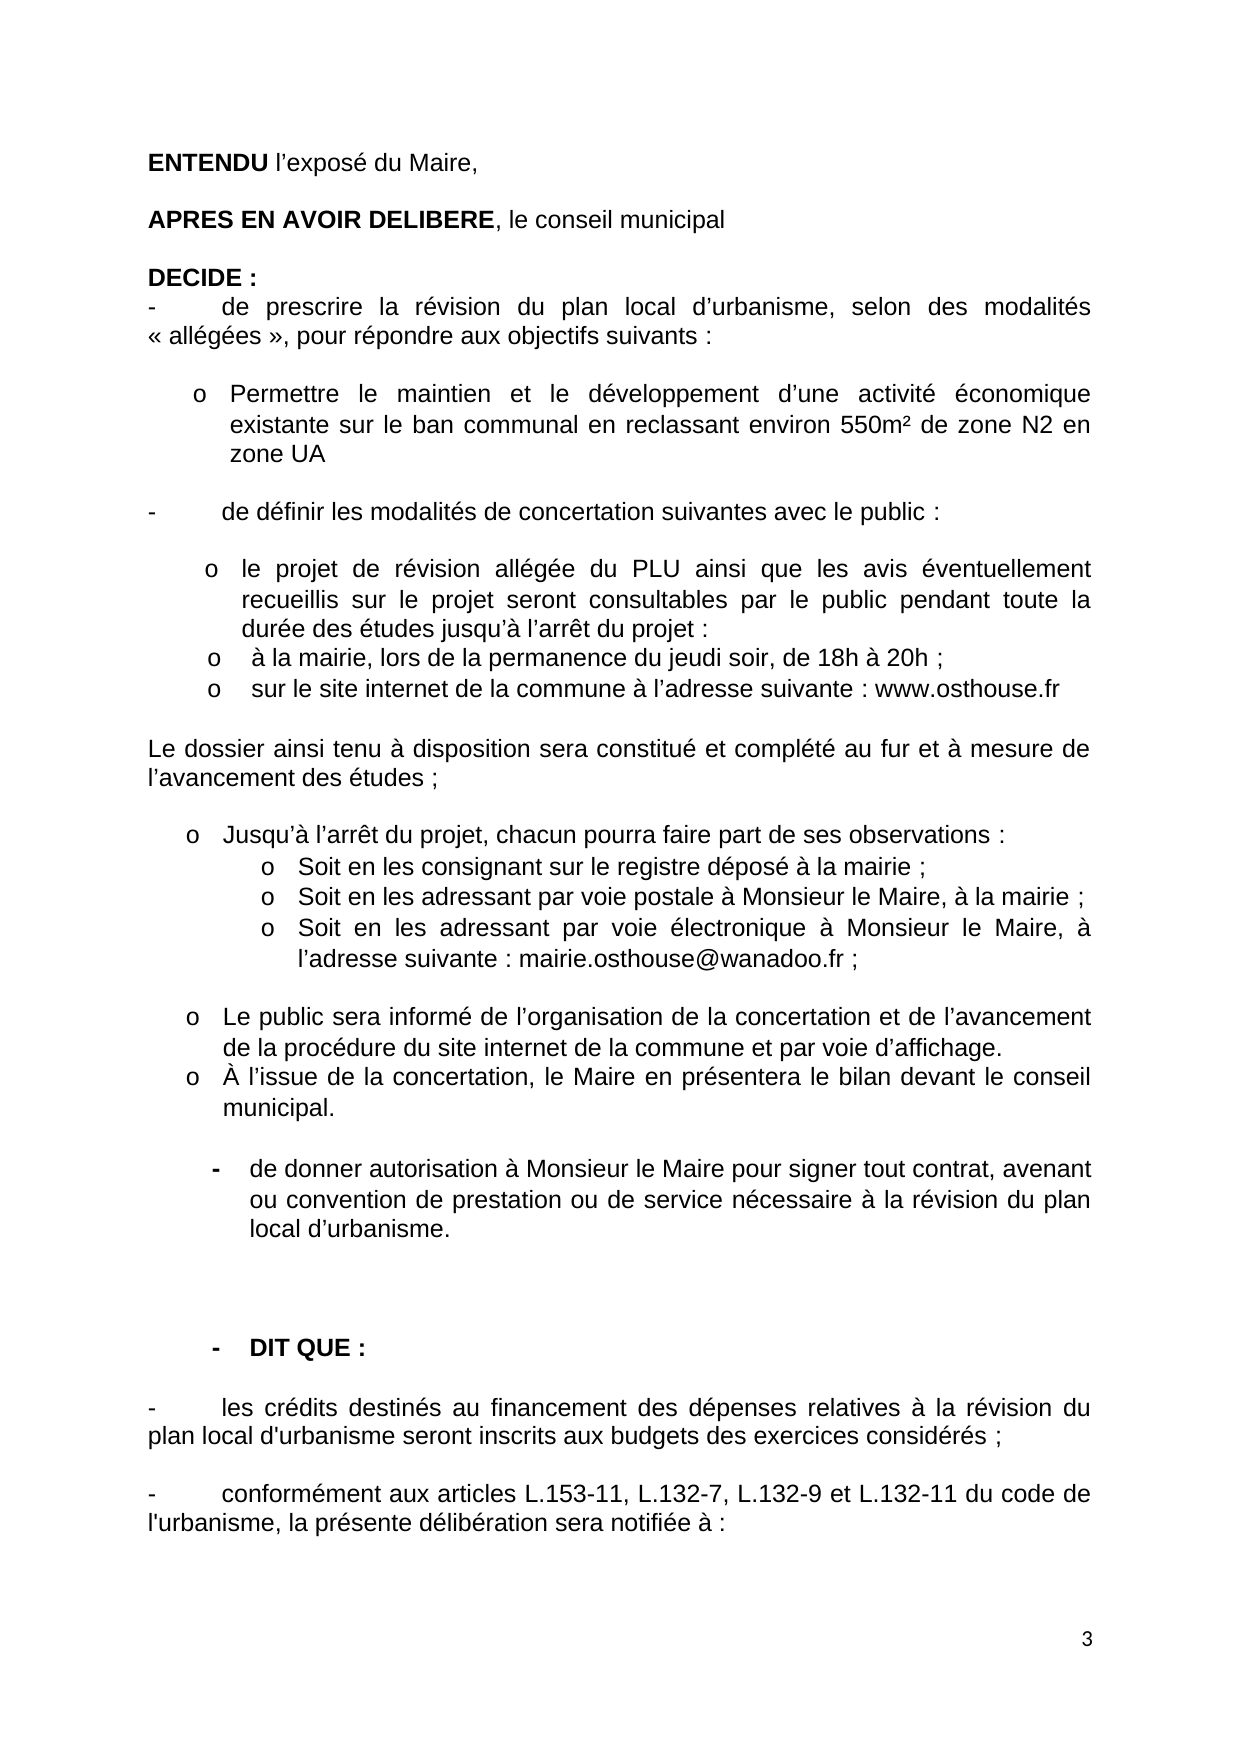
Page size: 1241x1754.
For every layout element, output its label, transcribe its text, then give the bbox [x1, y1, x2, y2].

text Le dossier ainsi tenu à disposition sera constitué et complété au fur et à mesure de l’avancement des études ; [148, 734, 1093, 791]
text - conformément aux articles L.153-11, L.132-7, L.132-9 et L.132-11 du code de l'urbanisme, la présente délibération sera notifiée à : [148, 1479, 1093, 1537]
list Soit en les consignant sur le registre déposé à la mairie ; [260, 851, 1093, 882]
list le projet de révision allégée du PLU ainsi que les avis éventuellement recueillis sur le projet seront consultables par le public pendant toute la durée des études jusqu’à l’arrêt du projet : [204, 554, 1093, 643]
text DECIDE : [148, 263, 1093, 292]
text - les crédits destinés au financement des dépenses relatives à la révision du plan local d'urbanisme seront inscrits aux budgets des exercices considérés ; [148, 1393, 1093, 1450]
list de donner autorisation à Monsieur le Maire pour signer tout contrat, avenant ou convention de prestation ou de service nécessaire à la révision du plan local d’urbanisme. [212, 1151, 1093, 1242]
list À l’issue de la concertation, le Maire en présentera le bilan devant le conseil municipal. [185, 1062, 1093, 1122]
list Soit en les adressant par voie postale à Monsieur le Maire, à la mairie ; [260, 882, 1093, 913]
text - de prescrire la révision du plan local d’urbanisme, selon des modalités « allégées », pour répondre aux objectifs suivants : [148, 292, 1093, 350]
list Le public sera informé de l’organisation de la concertation et de l’avancement de la procédure du site internet de la commune et par voie d’affichage. [185, 1002, 1093, 1062]
text APRES EN AVOIR DELIBERE, le conseil municipal [148, 206, 1093, 234]
list sur le site internet de la commune à l’adresse suivante : www.osthouse.fr [207, 674, 1093, 705]
list Jusqu’à l’arrêt du projet, chacun pourra faire part de ses observations : [185, 821, 1093, 851]
list DIT QUE : [212, 1329, 1093, 1363]
list à la mairie, lors de la permanence du jeudi soir, de 18h à 20h ; [207, 643, 1093, 674]
list Permettre le maintien et le développement d’une activité économique existante sur le ban communal en reclassant environ 550m² de zone N2 en zone UA [192, 379, 1093, 467]
list Soit en les adressant par voie électronique à Monsieur le Maire, à l’adresse suivante : mairie.osthouse@wanadoo.fr ; [260, 913, 1093, 973]
text ENTENDU l’exposé du Maire, [148, 148, 1093, 176]
text - de définir les modalités de concertation suivantes avec le public : [148, 496, 1093, 525]
